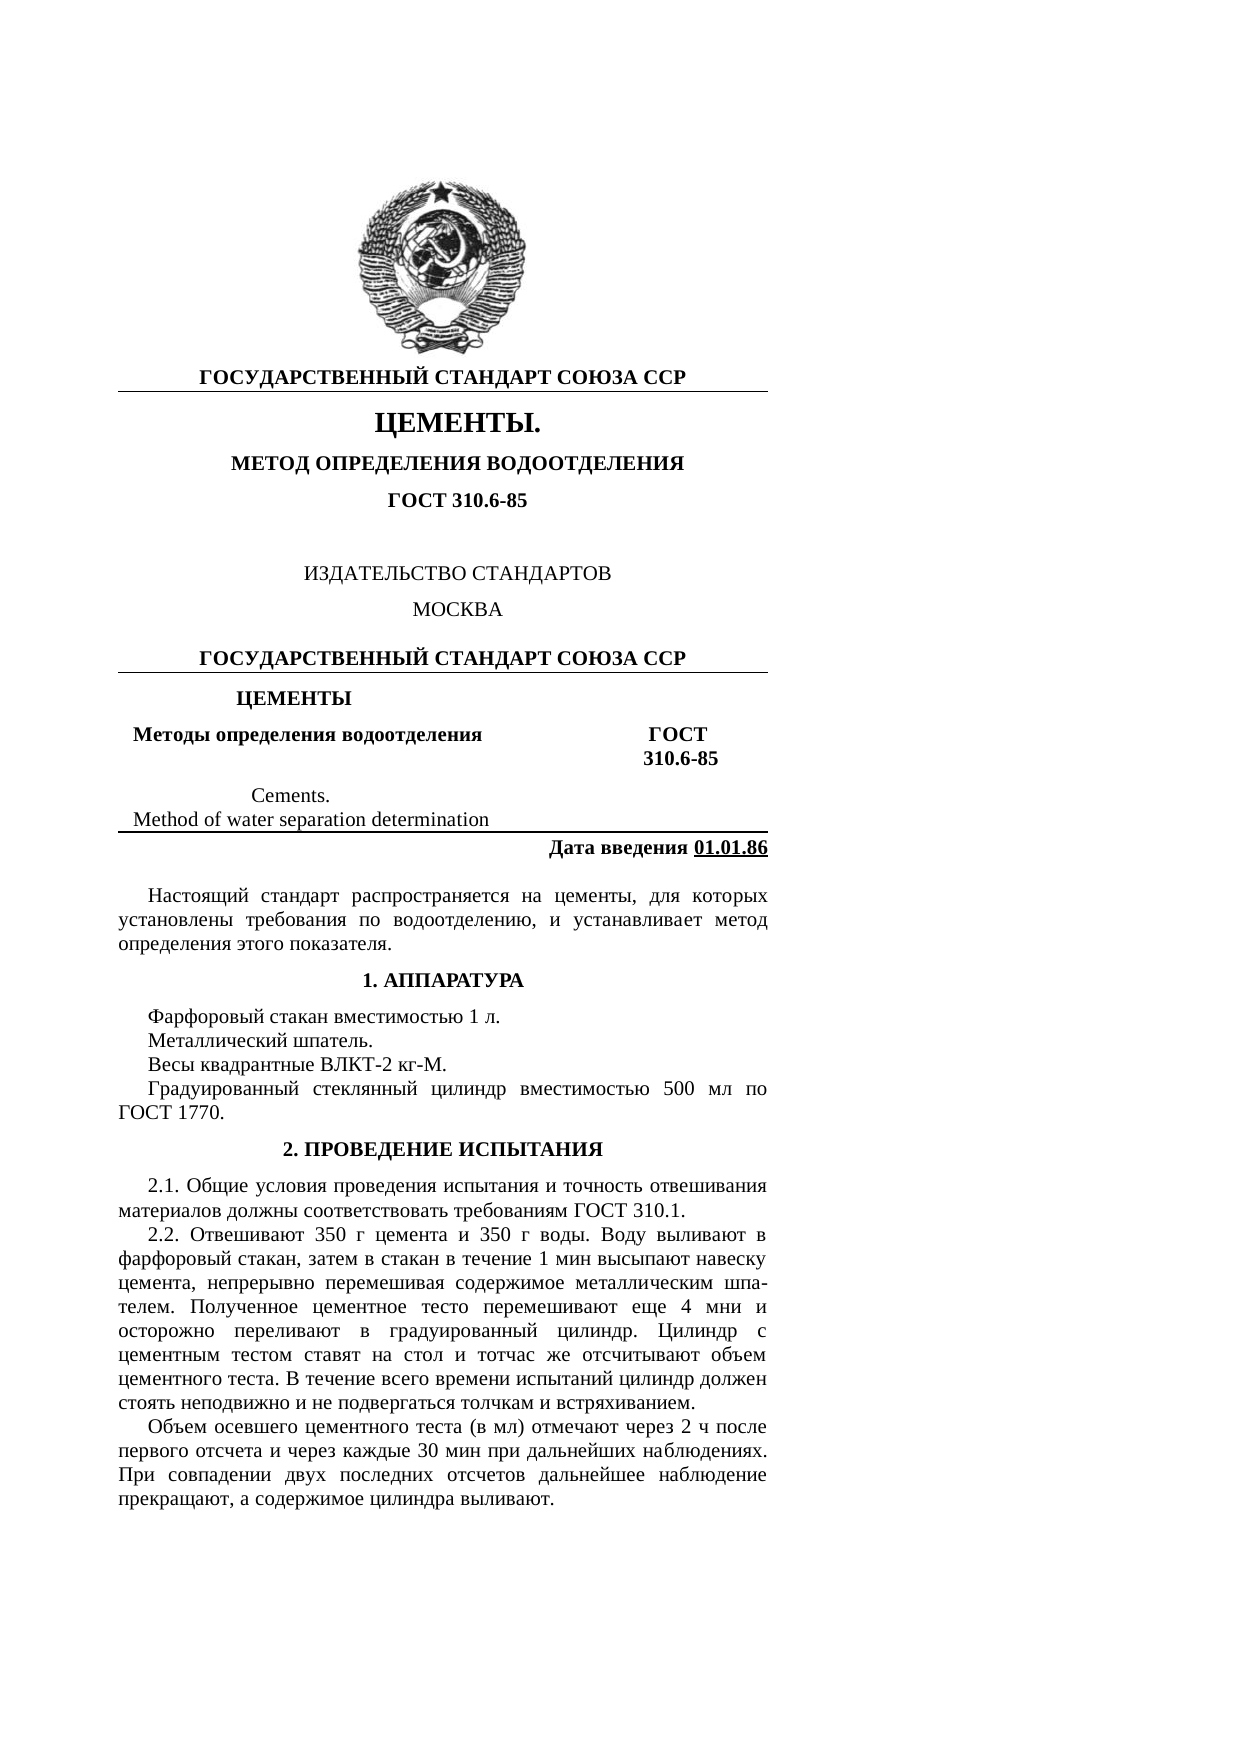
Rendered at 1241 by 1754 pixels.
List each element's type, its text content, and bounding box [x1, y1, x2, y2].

text МОСКВА [118, 597, 768, 621]
text ГОСУДАРСТВЕННЫЙ СТАНДАРТ СОЮЗА ССР [118, 645, 768, 672]
subtitle 1. АППАРАТУРА [118, 967, 768, 991]
text ИЗДАТЕЛЬСТВО СТАНДАРТОВ [118, 561, 768, 585]
text Фарфоровый стакан вместимостью 1 л. [118, 1004, 768, 1028]
text 310.6-85 [268, 746, 768, 770]
text Металлический шпатель. [118, 1028, 768, 1052]
text Градуированный стеклянный цилиндр вместимостью 500 мл по ГОСТ 1770. [118, 1076, 768, 1124]
text ГОСУДАРСТВЕННЫЙ СТАНДАРТ СОЮЗА ССР [118, 365, 768, 391]
picture [353, 177, 532, 365]
text МЕТОД ОПРЕДЕЛЕНИЯ ВОДООТДЕЛЕНИЯ [118, 451, 768, 475]
text Настоящий стандарт распространяется на цементы, для которых установлены требования по водоотделению, и устанавливает метод определения этого показателя. [118, 883, 768, 955]
text Дата введения 01.01.86 [118, 833, 768, 859]
text Весы квадрантные ВЛКТ-2 кг-М. [118, 1052, 768, 1076]
text ЦЕМЕНТЫ. [118, 405, 768, 438]
text ЦЕМЕНТЫ [193, 686, 768, 710]
subtitle 2. ПРОВЕДЕНИЕ ИСПЫТАНИЯ [118, 1137, 768, 1161]
text Cements. [118, 783, 591, 807]
text 2.1. Общие условия проведения испытания и точность отвешивания материалов должны соответствовать требованиям ГОСТ 310.1. [118, 1173, 768, 1221]
text Объем осевшего цементного теста (в мл) отмечают через 2 ч после первого отсчета и через каждые 30 мин при дальнейших наблюдениях. При совпадении двух последних отсчетов дальнейшее наблюдение прекращают, а содержимое цилиндра выливают. [118, 1414, 768, 1510]
text Методы определения водоотделения ГОСТ [118, 722, 768, 746]
text Method of water separation determination [118, 807, 546, 831]
text 2.2. Отвешивают 350 г цемента и 350 г воды. Воду выливают в фарфоровый стакан, затем в стакан в течение 1 мин высыпают навеску цемента, непрерывно перемешивая содержимое металлическим шпателем. Полученное цементное тесто перемешивают еще 4 мни и осторожно переливают в градуированный цилиндр. Цилиндр с цементным тестом ставят на стол и тотчас же отсчитывают объем цементного теста. В течение всего времени испытаний цилиндр должен стоять неподвижно и не подвергаться толчкам и встряхиванием. [118, 1221, 768, 1414]
text ГОСТ 310.6-85 [118, 488, 768, 512]
